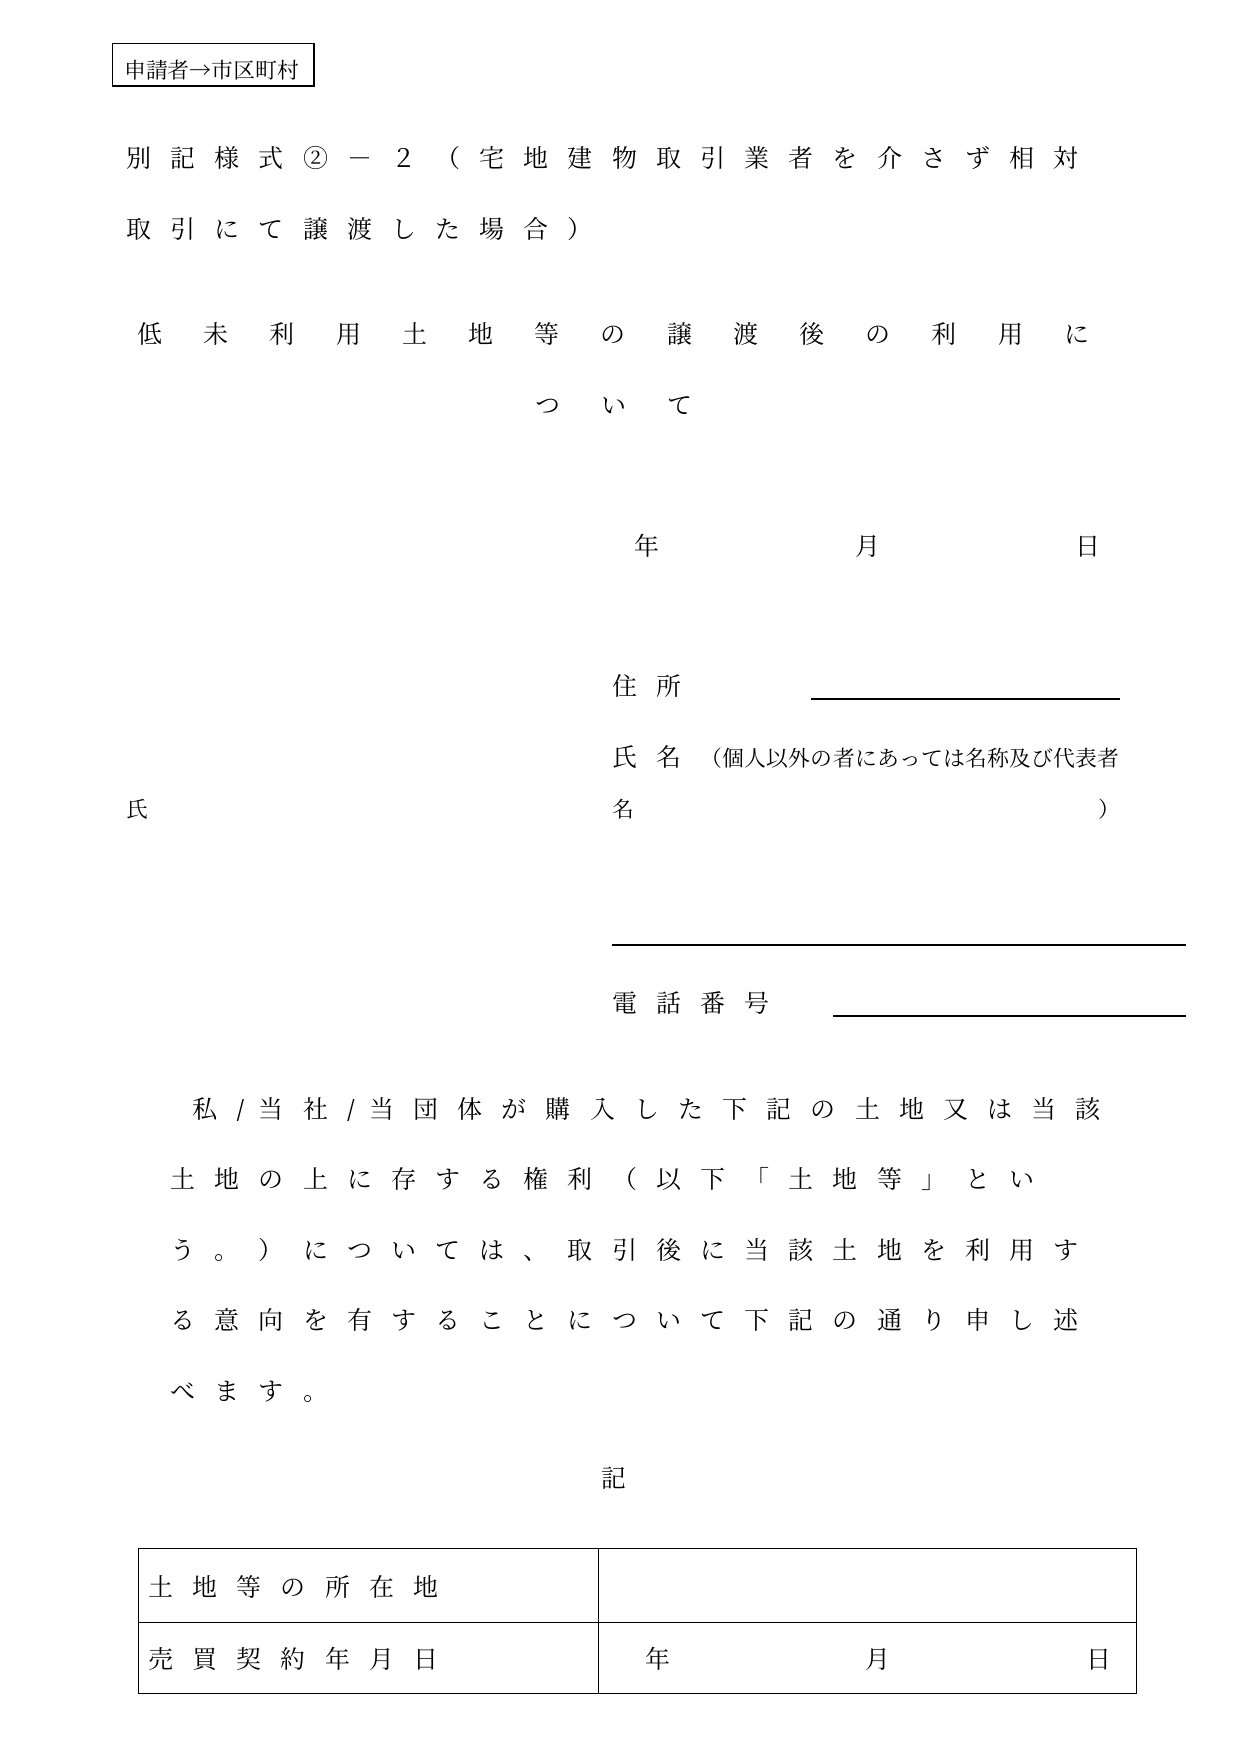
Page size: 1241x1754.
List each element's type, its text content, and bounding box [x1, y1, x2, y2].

text 私/当社/当団体が購入した下記の土地又は当該土地の上に存する権利（以下「土地等」という。）については、取引後に当該土地を利用する意向を有することについて下記の通り申し述べます。 [149, 1072, 1120, 1424]
text 低 未 利 用 土 地 等 の 譲 渡 後 の 利 用 に つ い て [126, 298, 1120, 438]
text 電話番号 [126, 967, 1229, 1037]
table_header 土地等の所在地 [139, 1549, 598, 1622]
table_cell 売買契約年月日 [139, 1623, 598, 1693]
table_cell 年 月 日 [599, 1623, 1136, 1693]
text 住所 [126, 650, 1120, 720]
table_header [599, 1549, 1136, 1622]
text 記 [126, 1442, 1120, 1512]
text 年 月 日 [126, 509, 1120, 579]
text 氏名（個人以外の者にあっては名称及び代表者氏名） [126, 720, 1120, 826]
text 別記様式②－２（宅地建物取引業者を介さず相対取引にて譲渡した場合） [126, 122, 1120, 262]
